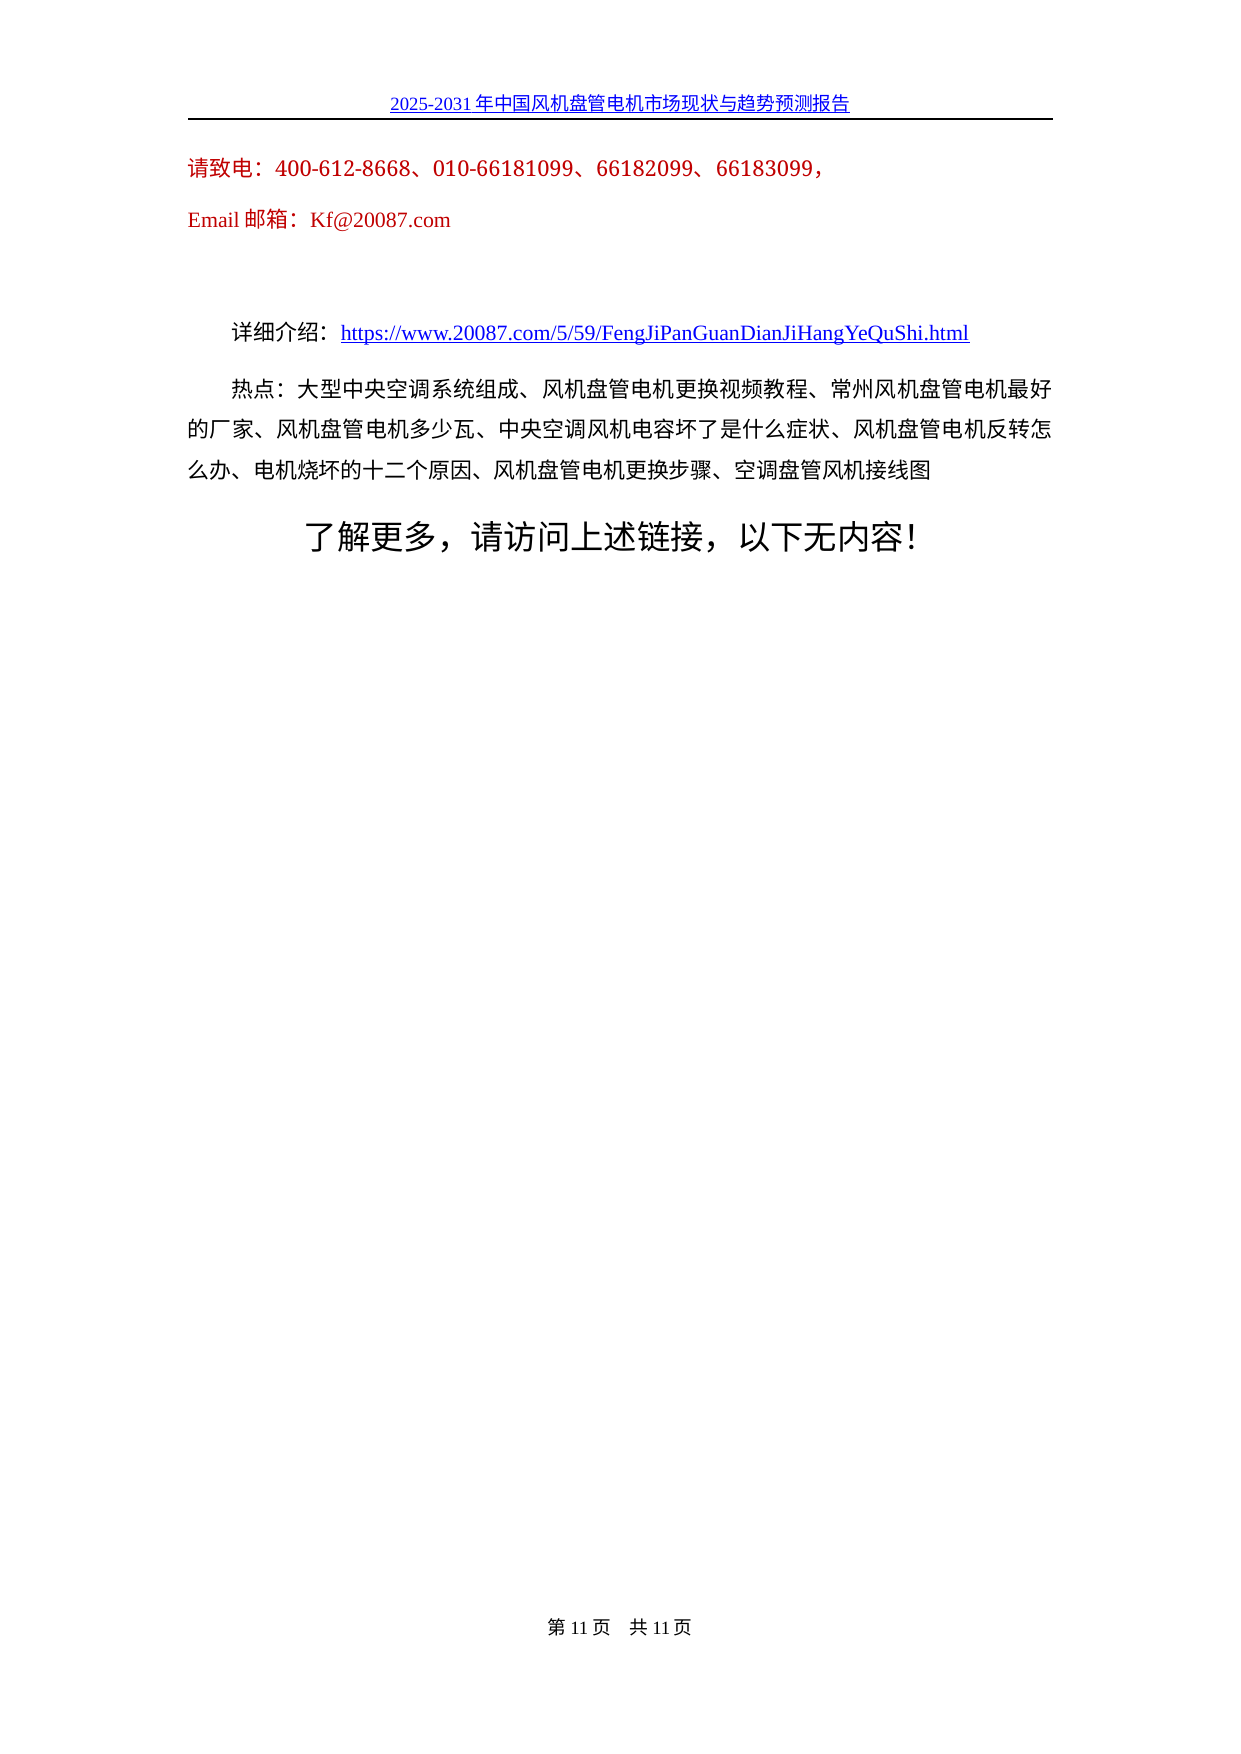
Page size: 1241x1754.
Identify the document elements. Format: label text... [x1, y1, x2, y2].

text 热点：大型中央空调系统组成、风机盘管电机更换视频教程、常州风机盘管电机最好的厂家、风机盘管电机多少瓦、中央空调风机电容坏了是什么症状、风机盘管电机反转怎么办、电机烧坏的十二个原因、风机盘管电机更换步骤、空调盘管风机接线图 [187, 371, 1053, 485]
text 请致电：400-612-8668、010-66181099、66182099、66183099， [187, 150, 1053, 183]
title 了解更多，请访问上述链接，以下无内容！ [187, 503, 1053, 568]
text Email邮箱：Kf@20087.com [187, 202, 1053, 234]
text 详细介绍：https://www.20087.com/5/59/FengJiPanGuanDianJiHangYeQuShi.html [187, 315, 1053, 347]
